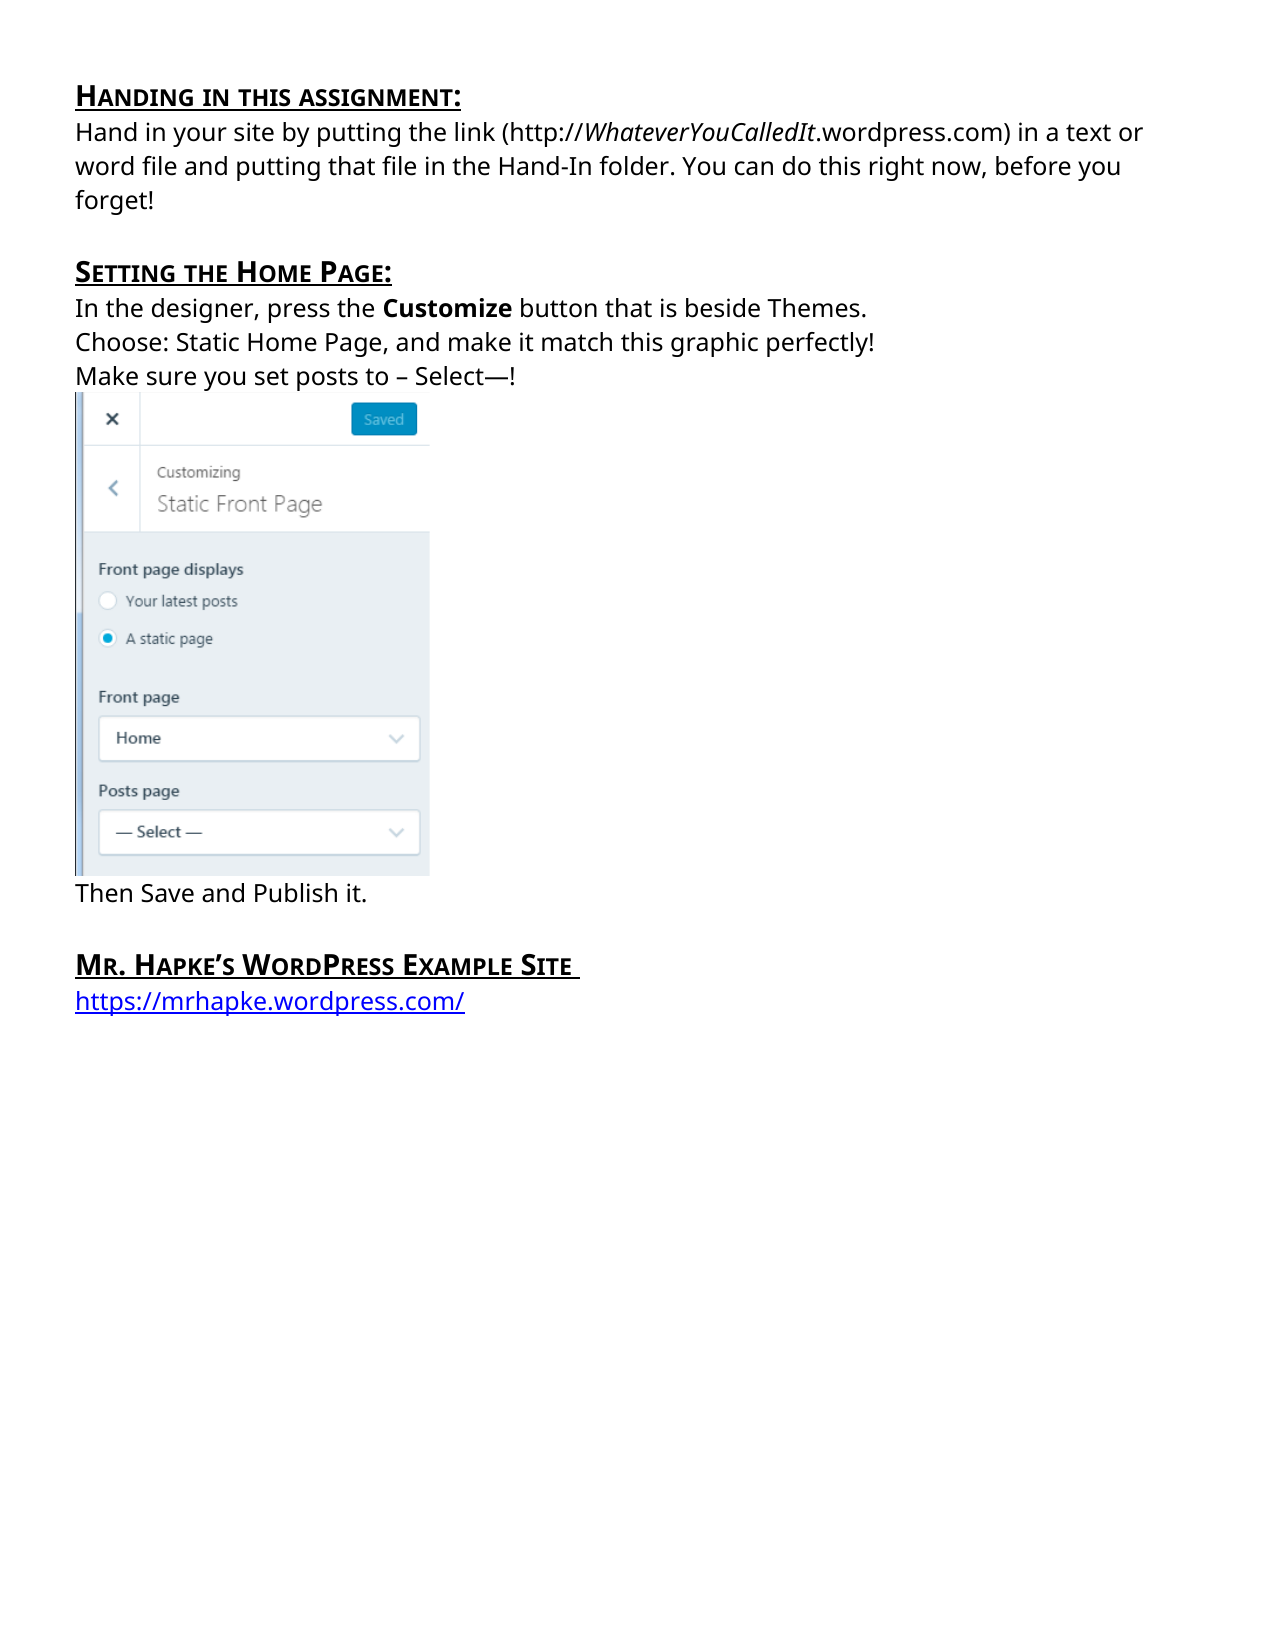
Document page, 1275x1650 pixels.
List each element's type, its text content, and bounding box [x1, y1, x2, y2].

subtitle Handing in this assignment: [75, 75, 1200, 115]
text Choose: Static Home Page, and make it match this graphic perfectly! Make sure you set posts to – Select—! [75, 325, 1200, 393]
text Hand in your site by putting the link (http://WhateverYouCalledIt.wordpress.com) in a text or word file and putting that file in the Hand-In folder. You can do this right now, before you forget! [75, 115, 1200, 217]
text In the designer, press the Customize button that is beside Themes. [75, 291, 1200, 325]
picture [75, 392, 430, 876]
text Then Save and Publish it. [75, 876, 1200, 910]
subtitle Mr. Hapke’s WordPress Example Site [75, 944, 1200, 983]
text https://mrhapke.wordpress.com/ [75, 983, 1200, 1017]
subtitle Setting the Home Page: [75, 251, 1200, 291]
